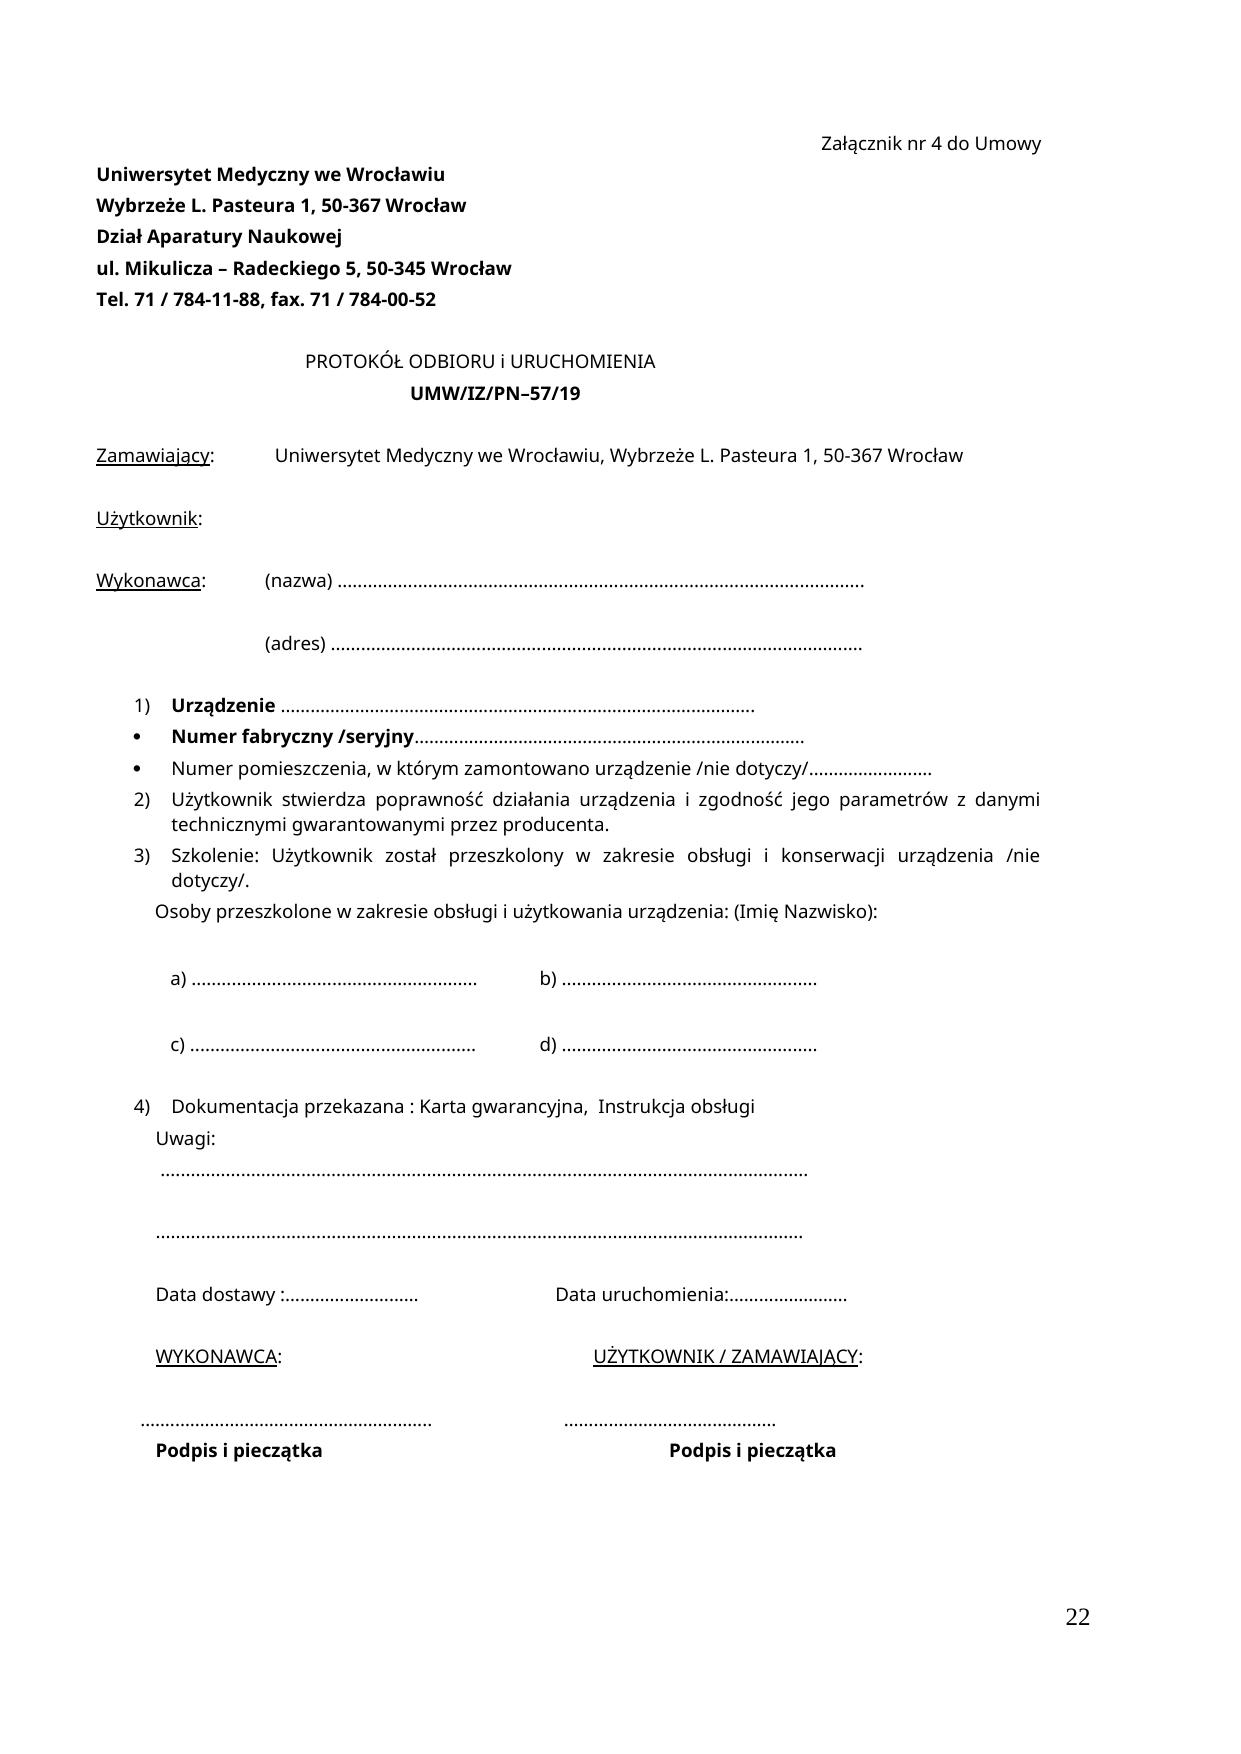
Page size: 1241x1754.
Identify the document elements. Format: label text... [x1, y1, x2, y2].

text ................................................................................................................................. [155, 1156, 1041, 1181]
text Wybrzeże L. Pasteura 1, 50-367 Wrocław [96, 192, 1041, 217]
text UMW/IZ/PN–57/19 [0, 380, 1041, 405]
text ……..………….……………………………….. ……………………………….…… [96, 1406, 1041, 1431]
text Dział Aparatury Naukowej [96, 224, 1041, 249]
text a) ......................................................... b) ................................................... [155, 965, 1041, 990]
list Numer fabryczny /seryjny……………………………..…………………………………….. [134, 724, 1041, 749]
text Osoby przeszkolone w zakresie obsługi i użytkowania urządzenia: (Imię Nazwisko): [96, 899, 1041, 924]
list Urządzenie ……………………………………………………..……………………………. [134, 692, 1041, 717]
text Użytkownik: [96, 505, 1041, 530]
text Podpis i pieczątka Podpis i pieczątka [155, 1437, 1041, 1462]
text (adres) .......................................................................................................... [96, 630, 1041, 655]
list Dokumentacja przekazana : Karta gwarancyjna, Instrukcja obsługi [134, 1094, 1041, 1119]
text c) ......................................................... d) ................................................... [155, 1031, 1041, 1056]
text ul. Mikulicza – Radeckiego 5, 50-345 Wrocław [96, 255, 1041, 280]
text Tel. 71 / 784-11-88, fax. 71 / 784-00-52 [96, 286, 1041, 311]
list Użytkownik stwierdza poprawność działania urządzenia i zgodność jego parametrów z danymi technicznymi gwarantowanymi przez producenta. [134, 786, 1041, 836]
list Szkolenie: Użytkownik został przeszkolony w zakresie obsługi i konserwacji urządzenia /nie dotyczy/. [134, 842, 1041, 892]
text Wykonawca: (nazwa) ......................................................................................................... [96, 567, 1041, 592]
text Załącznik nr 4 do Umowy [96, 130, 1041, 155]
text ................................................................................................................................. [155, 1219, 1041, 1244]
text Uwagi: [155, 1125, 1041, 1150]
text Data dostawy :……………………… Data uruchomienia:…………………… [155, 1281, 1041, 1306]
text PROTOKÓŁ ODBIORU i URUCHOMIENIA [0, 349, 1041, 374]
text Uniwersytet Medyczny we Wrocławiu [96, 161, 1041, 186]
list Numer pomieszczenia, w którym zamontowano urządzenie /nie dotyczy/……………………. [134, 755, 1041, 780]
text WYKONAWCA: UŻYTKOWNIK / ZAMAWIAJĄCY: [96, 1344, 1041, 1369]
text Zamawiający: Uniwersytet Medyczny we Wrocławiu, Wybrzeże L. Pasteura 1, 50-367 Wrocław [96, 442, 1041, 467]
